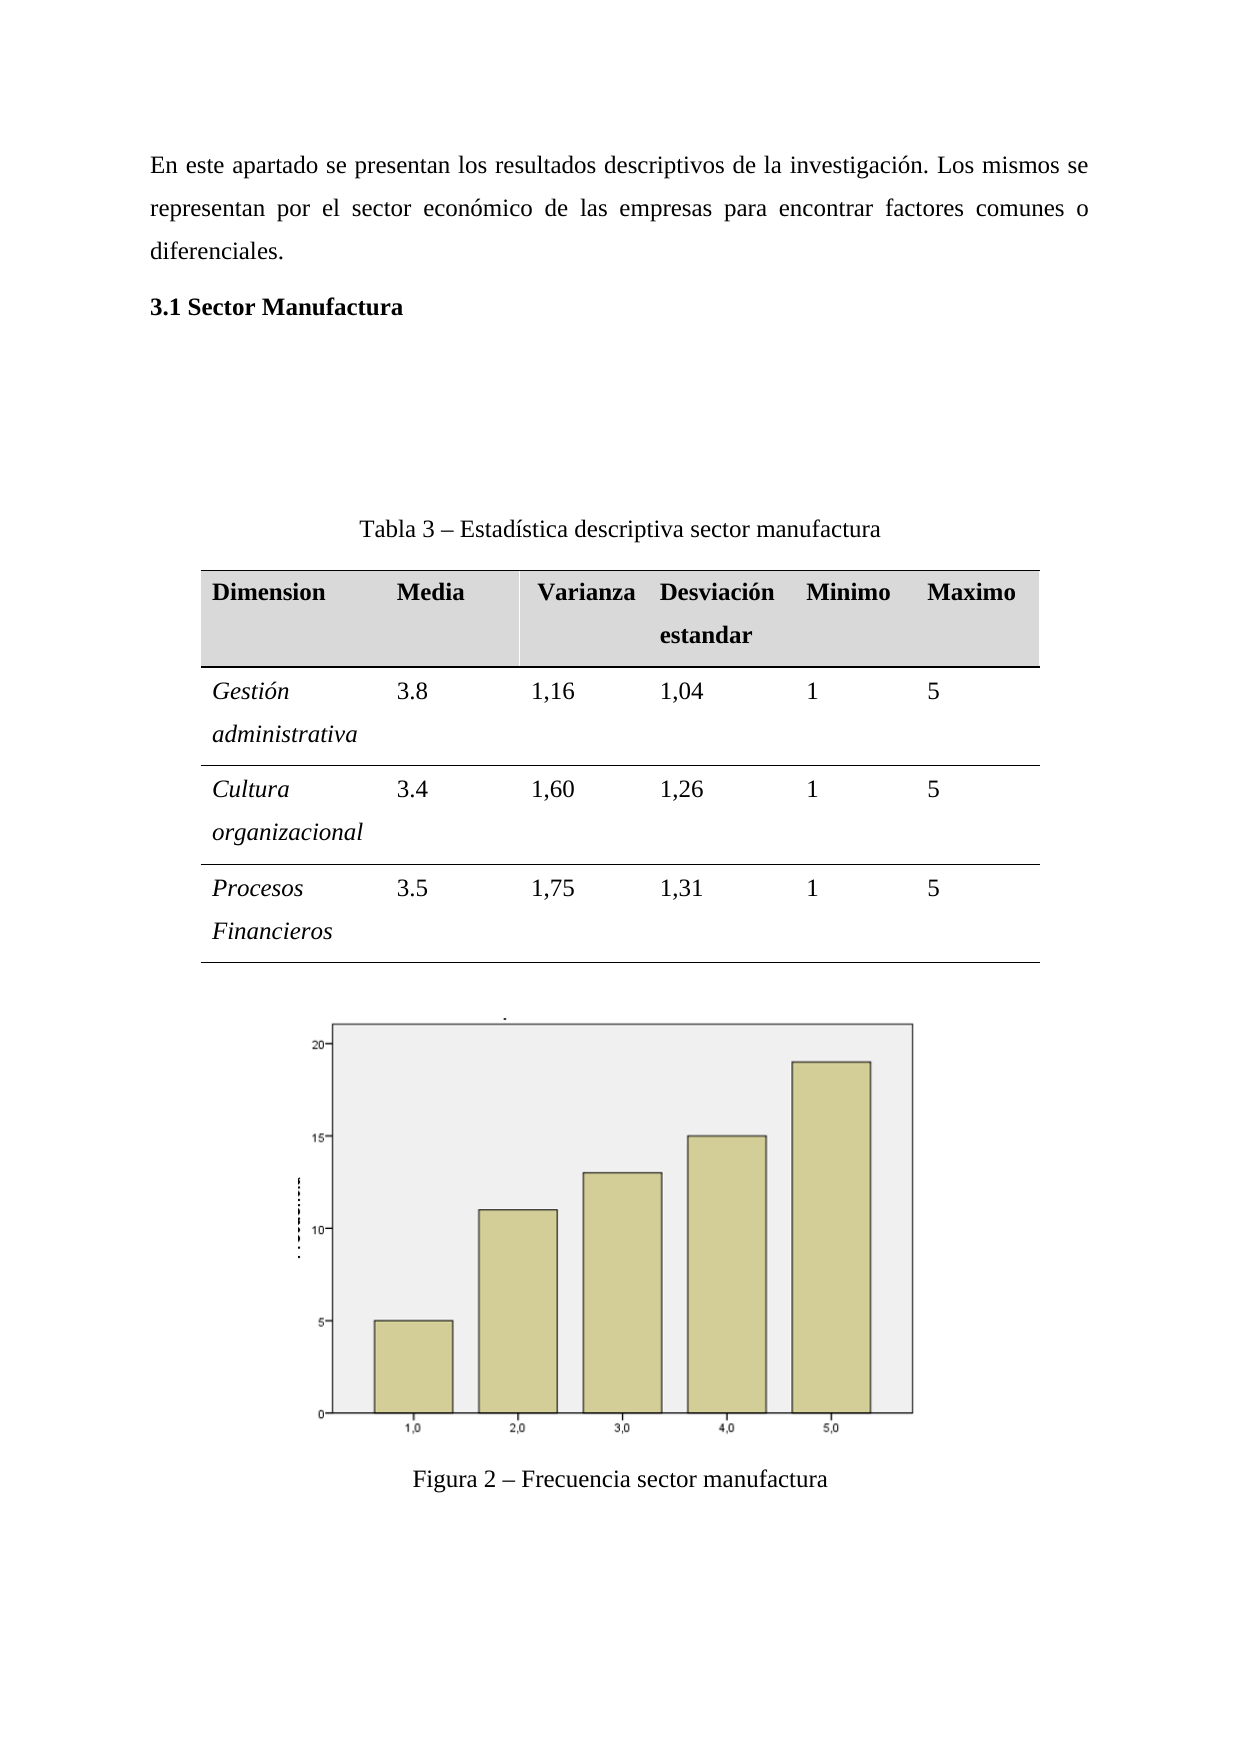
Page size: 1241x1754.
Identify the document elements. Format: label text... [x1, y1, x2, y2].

table_cell 5 [916, 766, 1039, 863]
text En este apartado se presentan los resultados descriptivos de la investigación. Los mismos se representan por el sector económico de las empresas para encontrar factores comunes o diferenciales. [150, 150, 1090, 265]
table_cell 1,26 [648, 766, 795, 863]
table_cell 1 [795, 668, 916, 765]
table_cell 1,31 [648, 865, 795, 962]
table_cell Cultura organizacional [201, 766, 385, 863]
table_cell 5 [916, 668, 1039, 765]
table_cell 3.8 [385, 668, 519, 765]
table_cell 1,04 [648, 668, 795, 765]
table_header Dimension [201, 571, 385, 666]
picture [298, 1018, 943, 1439]
table_header Desviación estandar [648, 571, 795, 666]
table_cell 1 [795, 766, 916, 863]
table_header Maximo [916, 571, 1039, 666]
table_cell Procesos Financieros [201, 865, 385, 962]
table_cell 1 [795, 865, 916, 962]
table_cell Gestión administrativa [201, 668, 385, 765]
text 3.1 Sector Manufactura [150, 292, 1090, 321]
table_cell 1,60 [520, 766, 648, 863]
table_header Minimo [795, 571, 916, 666]
text Figura 2 – Frecuencia sector manufactura [150, 1464, 1090, 1493]
table_cell 3.4 [385, 766, 519, 863]
table_cell 3.5 [385, 865, 519, 962]
table_cell 1,16 [520, 668, 648, 765]
text Tabla 3 – Estadística descriptiva sector manufactura [150, 514, 1090, 543]
table_cell 1,75 [520, 865, 648, 962]
table_cell 5 [916, 865, 1039, 962]
table_header Media [385, 571, 519, 666]
table_header Varianza [520, 571, 648, 666]
